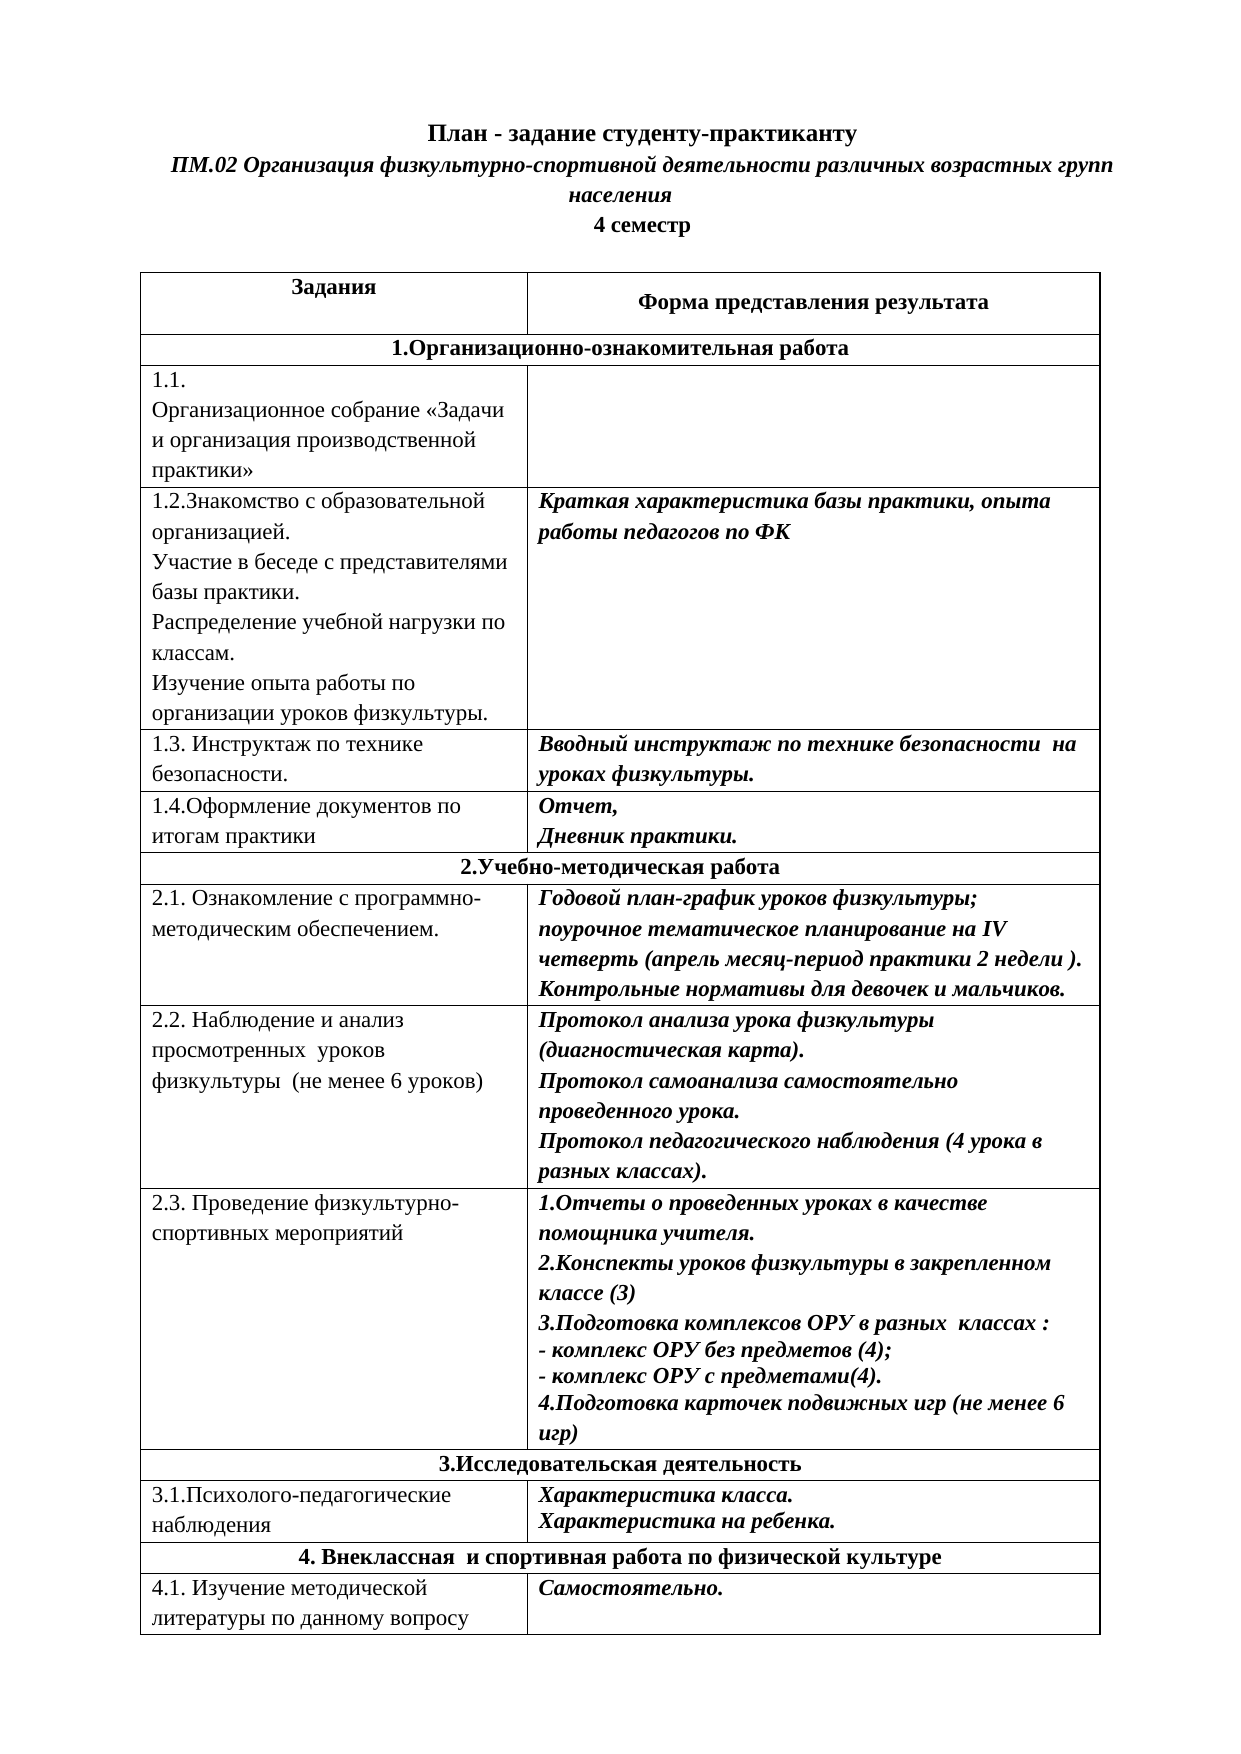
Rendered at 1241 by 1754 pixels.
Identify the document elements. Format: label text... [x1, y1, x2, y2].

table_cell 1.3. Инструктаж по технике безопасности. [141, 730, 527, 791]
table_cell 2.3. Проведение физкультурно-спортивных мероприятий [141, 1189, 527, 1449]
table_cell 1.1. Организационное собрание «Задачи и организация производственной практики» [141, 366, 527, 487]
text План - задание студенту-практиканту [118, 118, 1122, 147]
table_cell Вводный инструктаж по технике безопасности на уроках физкультуры. [528, 730, 1099, 791]
text 4 семестр [118, 212, 1122, 238]
table_cell 2.1. Ознакомление с программно-методическим обеспечением. [141, 885, 527, 1005]
table_cell [528, 366, 1099, 487]
table_cell Отчет, Дневник практики. [528, 792, 1099, 852]
table_cell Годовой план-график уроков физкультуры; поурочное тематическое планирование на IV четверть (апрель месяц-период практики 2 недели ). Контрольные нормативы для девочек и мальчиков. [528, 885, 1099, 1005]
table_cell 2.2. Наблюдение и анализ просмотренных уроков физкультуры (не менее 6 уроков) [141, 1006, 527, 1188]
text ПМ.02 Организация физкультурно-спортивной деятельности различных возрастных групп населения [118, 151, 1122, 208]
table_cell 4. Внеклассная и спортивная работа по физической культуре [141, 1543, 1099, 1573]
table_cell Самостоятельно. [528, 1574, 1099, 1634]
table_cell 1.Организационно-ознакомительная работа [141, 335, 1099, 365]
table_cell Характеристика класса. Характеристика на ребенка. [528, 1481, 1099, 1542]
table_cell Протокол анализа урока физкультуры (диагностическая карта). Протокол самоанализа самостоятельно проведенного урока. Протокол педагогического наблюдения (4 урока в разных классах). [528, 1006, 1099, 1188]
table_header Форма представления результата [528, 273, 1099, 333]
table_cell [141, 1574, 527, 1634]
table_cell Краткая характеристика базы практики, опыта работы педагогов по ФК [528, 488, 1099, 729]
table_cell 3.1.Психолого-педагогические наблюдения [141, 1481, 527, 1542]
table_cell 1.4.Оформление документов по итогам практики [141, 792, 527, 852]
table_cell 3.Исследовательская деятельность [141, 1450, 1099, 1480]
table_cell 2.Учебно-методическая работа [141, 853, 1099, 883]
table_cell 1.2.Знакомство с образовательной организацией. Участие в беседе с представителями базы практики. Распределение учебной нагрузки по классам. Изучение опыта работы по организации уроков физкультуры. [141, 488, 527, 729]
table_cell 1.Отчеты о проведенных уроках в качестве помощника учителя. 2.Конспекты уроков физкультуры в закрепленном классе (3) 3.Подготовка комплексов ОРУ в разных классах : - комплекс ОРУ без предметов (4); - комплекс ОРУ с предметами(4). 4.Подготовка карточек подвижных игр (не менее 6 игр) [528, 1189, 1099, 1449]
table_header Задания [141, 273, 527, 333]
